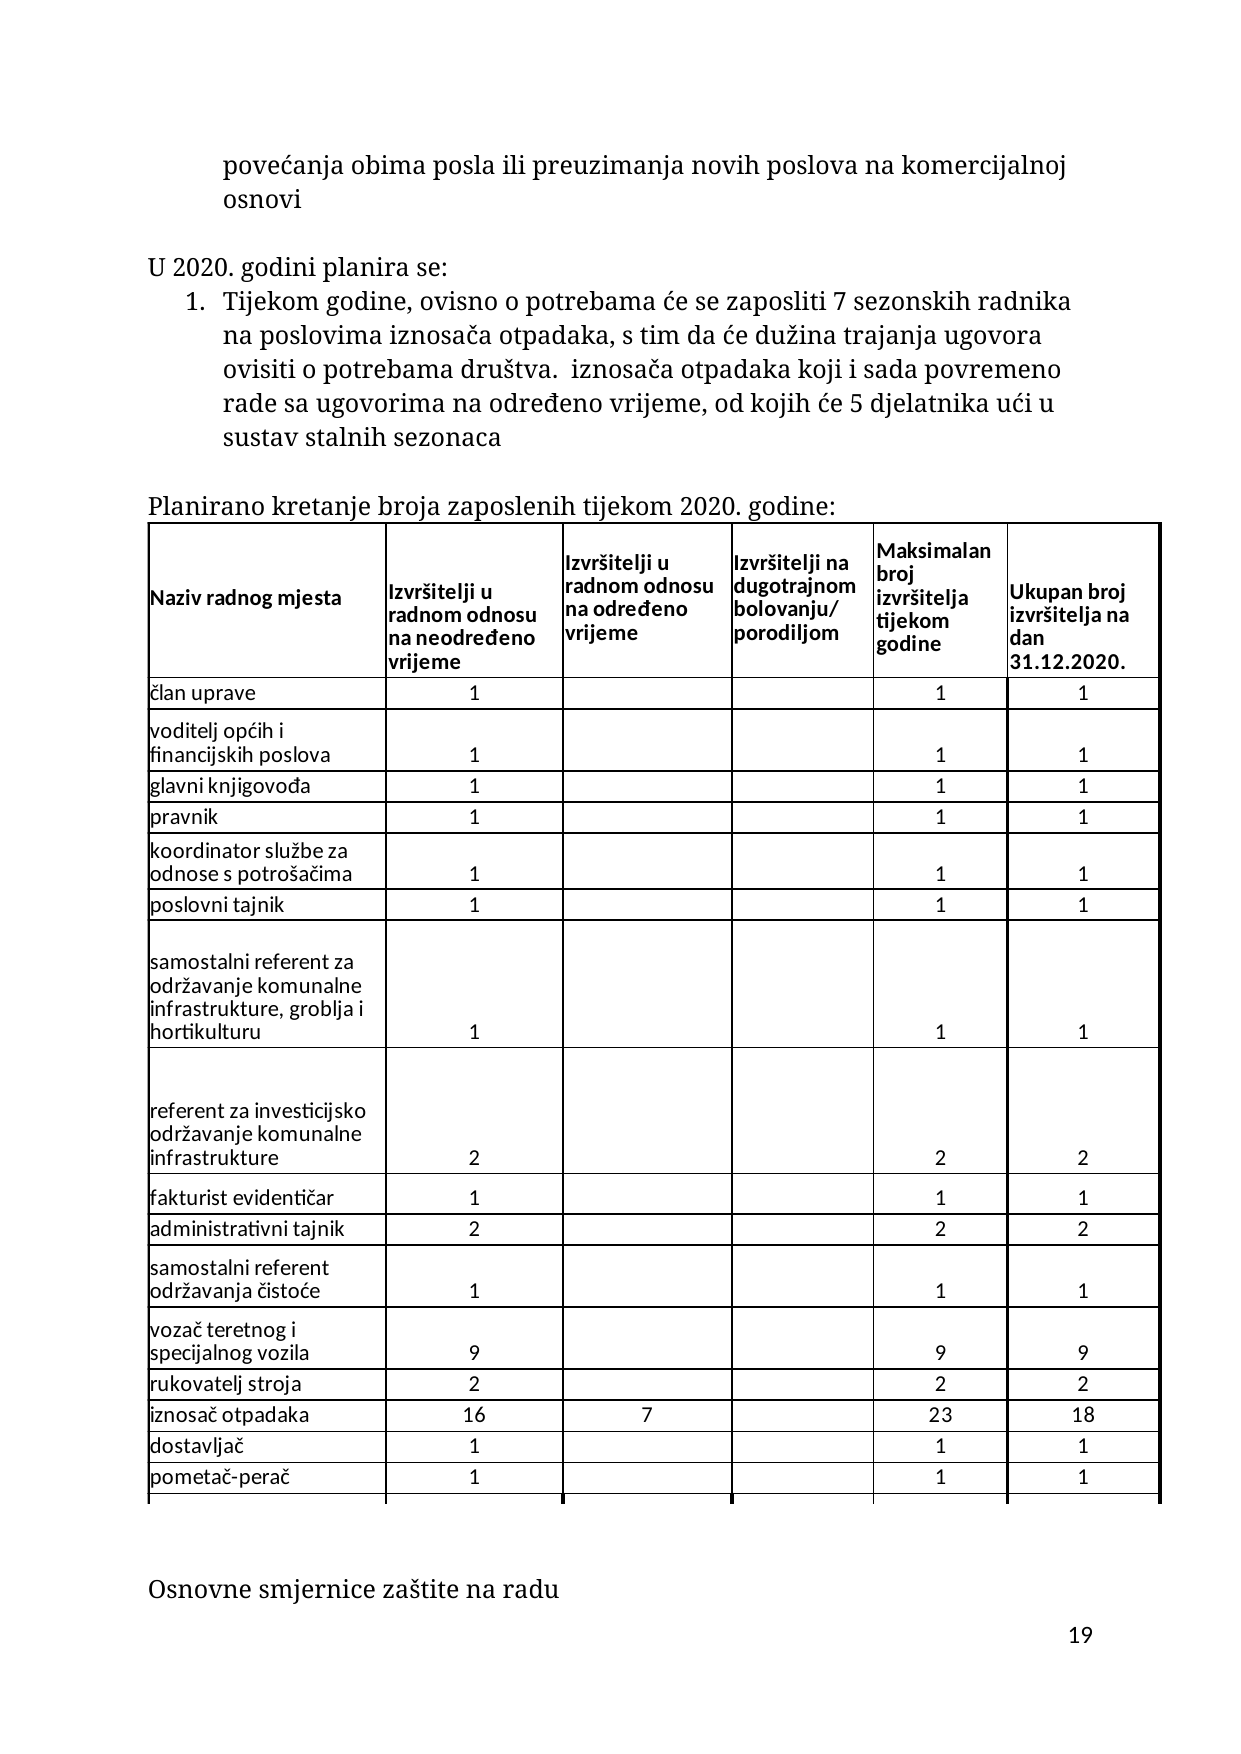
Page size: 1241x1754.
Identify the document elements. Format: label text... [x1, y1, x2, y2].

text Planirano kretanje broja zaposlenih tijekom 2020. godine: [148, 488, 1093, 522]
list Tijekom godine, ovisno o potrebama će se zaposliti 7 sezonskih radnika na poslovima iznosača otpadaka, s tim da će dužina trajanja ugovora ovisiti o potrebama društva. iznosača otpadaka koji i sada povremeno rade sa ugovorima na određeno vrijeme, od kojih će 5 djelatnika ući u sustav stalnih sezonaca [185, 284, 1093, 454]
text Osnovne smjernice zaštite na radu [148, 1572, 1093, 1606]
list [185, 148, 1093, 216]
text U 2020. godini planira se: [148, 250, 1093, 284]
